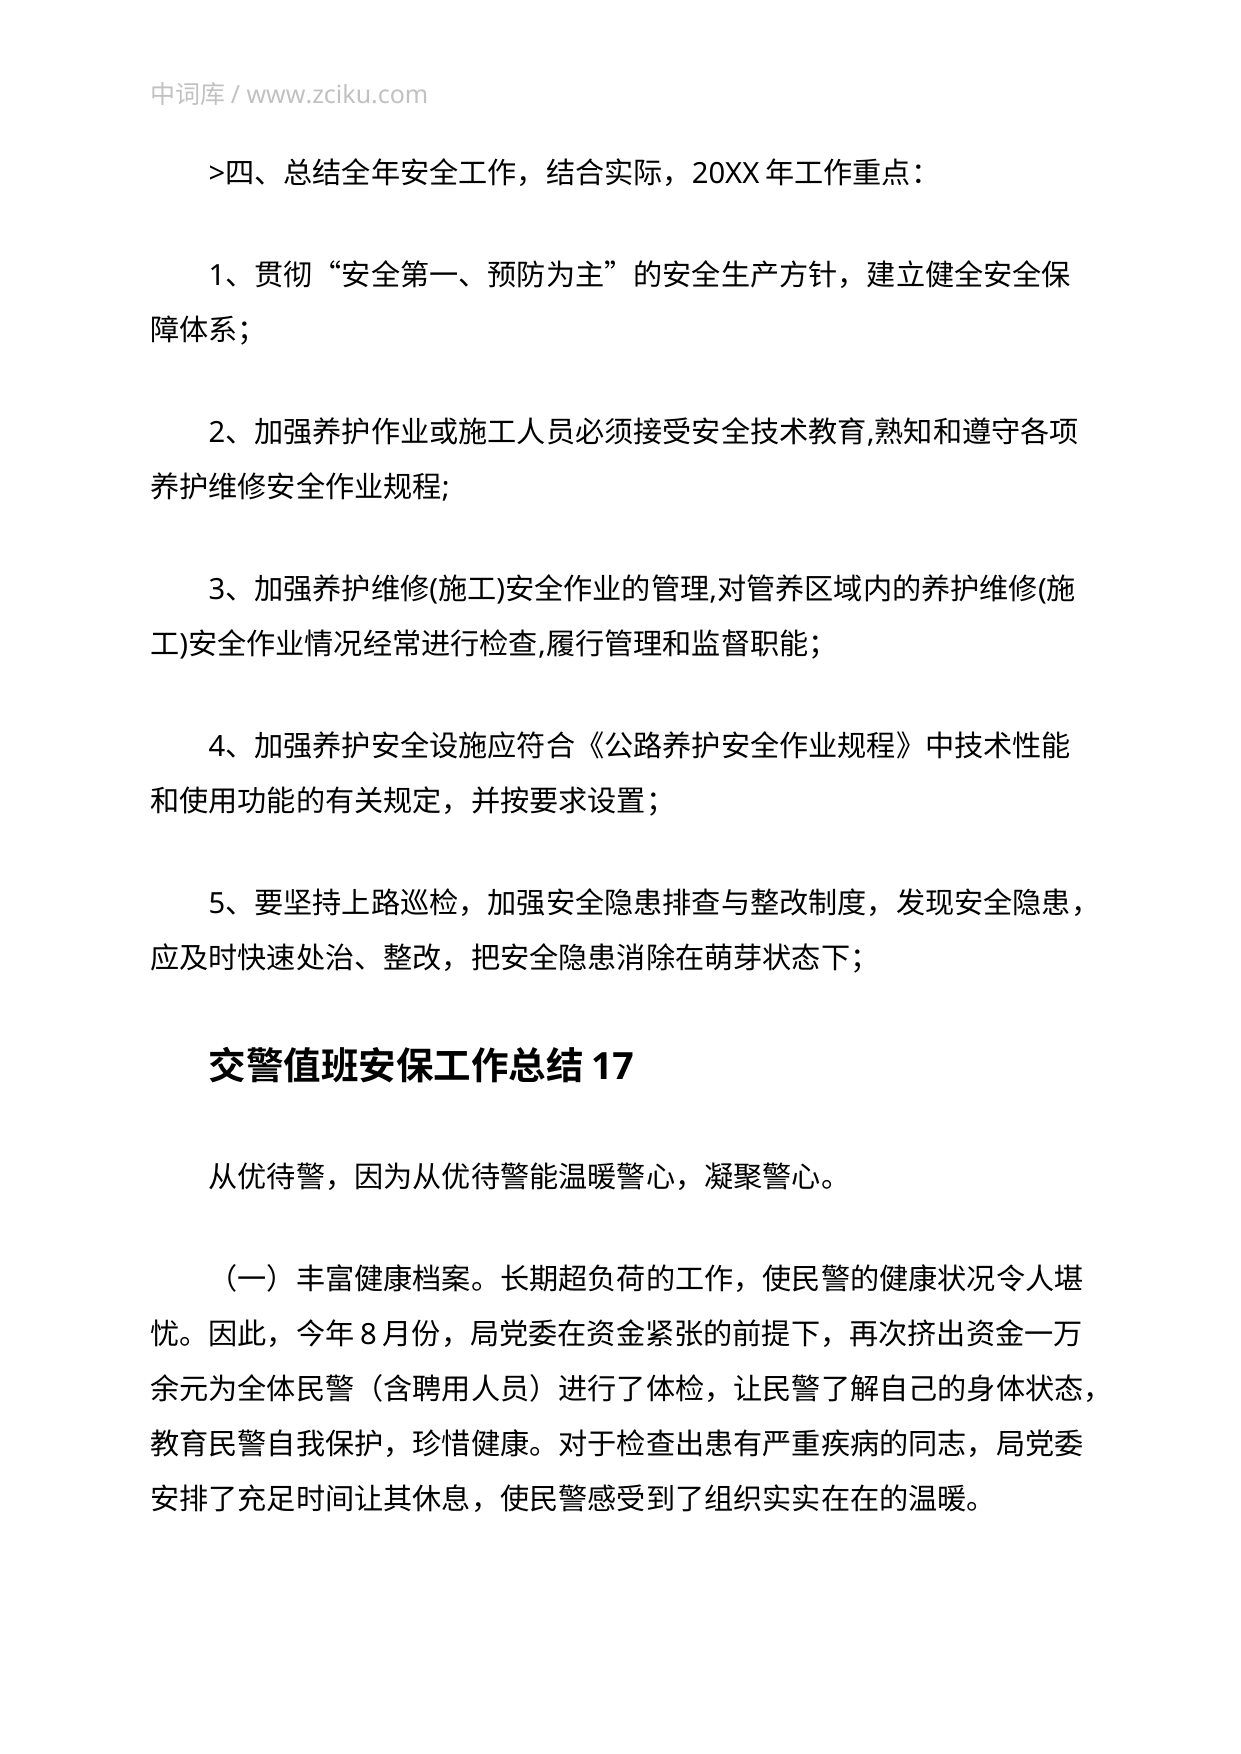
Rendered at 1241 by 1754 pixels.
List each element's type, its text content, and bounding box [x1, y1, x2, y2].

text 3、加强养护维修(施工)安全作业的管理,对管养区域内的养护维修(施工)安全作业情况经常进行检查,履行管理和监督职能； [150, 566, 1090, 663]
text （一）丰富健康档案。长期超负荷的工作，使民警的健康状况令人堪忧。因此，今年8月份，局党委在资金紧张的前提下，再次挤出资金一万余元为全体民警（含聘用人员）进行了体检，让民警了解自己的身体状态，教育民警自我保护，珍惜健康。对于检查出患有严重疾病的同志，局党委安排了充足时间让其休息，使民警感受到了组织实实在在的温暖。 [150, 1256, 1090, 1518]
text 交警值班安保工作总结17 [150, 1036, 1090, 1091]
text 5、要坚持上路巡检，加强安全隐患排查与整改制度，发现安全隐患，应及时快速处治、整改，把安全隐患消除在萌芽状态下； [150, 879, 1090, 977]
text 2、加强养护作业或施工人员必须接受安全技术教育,熟知和遵守各项养护维修安全作业规程; [150, 409, 1090, 506]
text 从优待警，因为从优待警能温暖警心，凝聚警心。 [150, 1154, 1090, 1196]
text 4、加强养护安全设施应符合《公路养护安全作业规程》中技术性能和使用功能的有关规定，并按要求设置； [150, 723, 1090, 820]
text >四、总结全年安全工作，结合实际，20XX年工作重点： [150, 150, 1090, 192]
text 1、贯彻“安全第一、预防为主”的安全生产方针，建立健全安全保障体系； [150, 252, 1090, 349]
